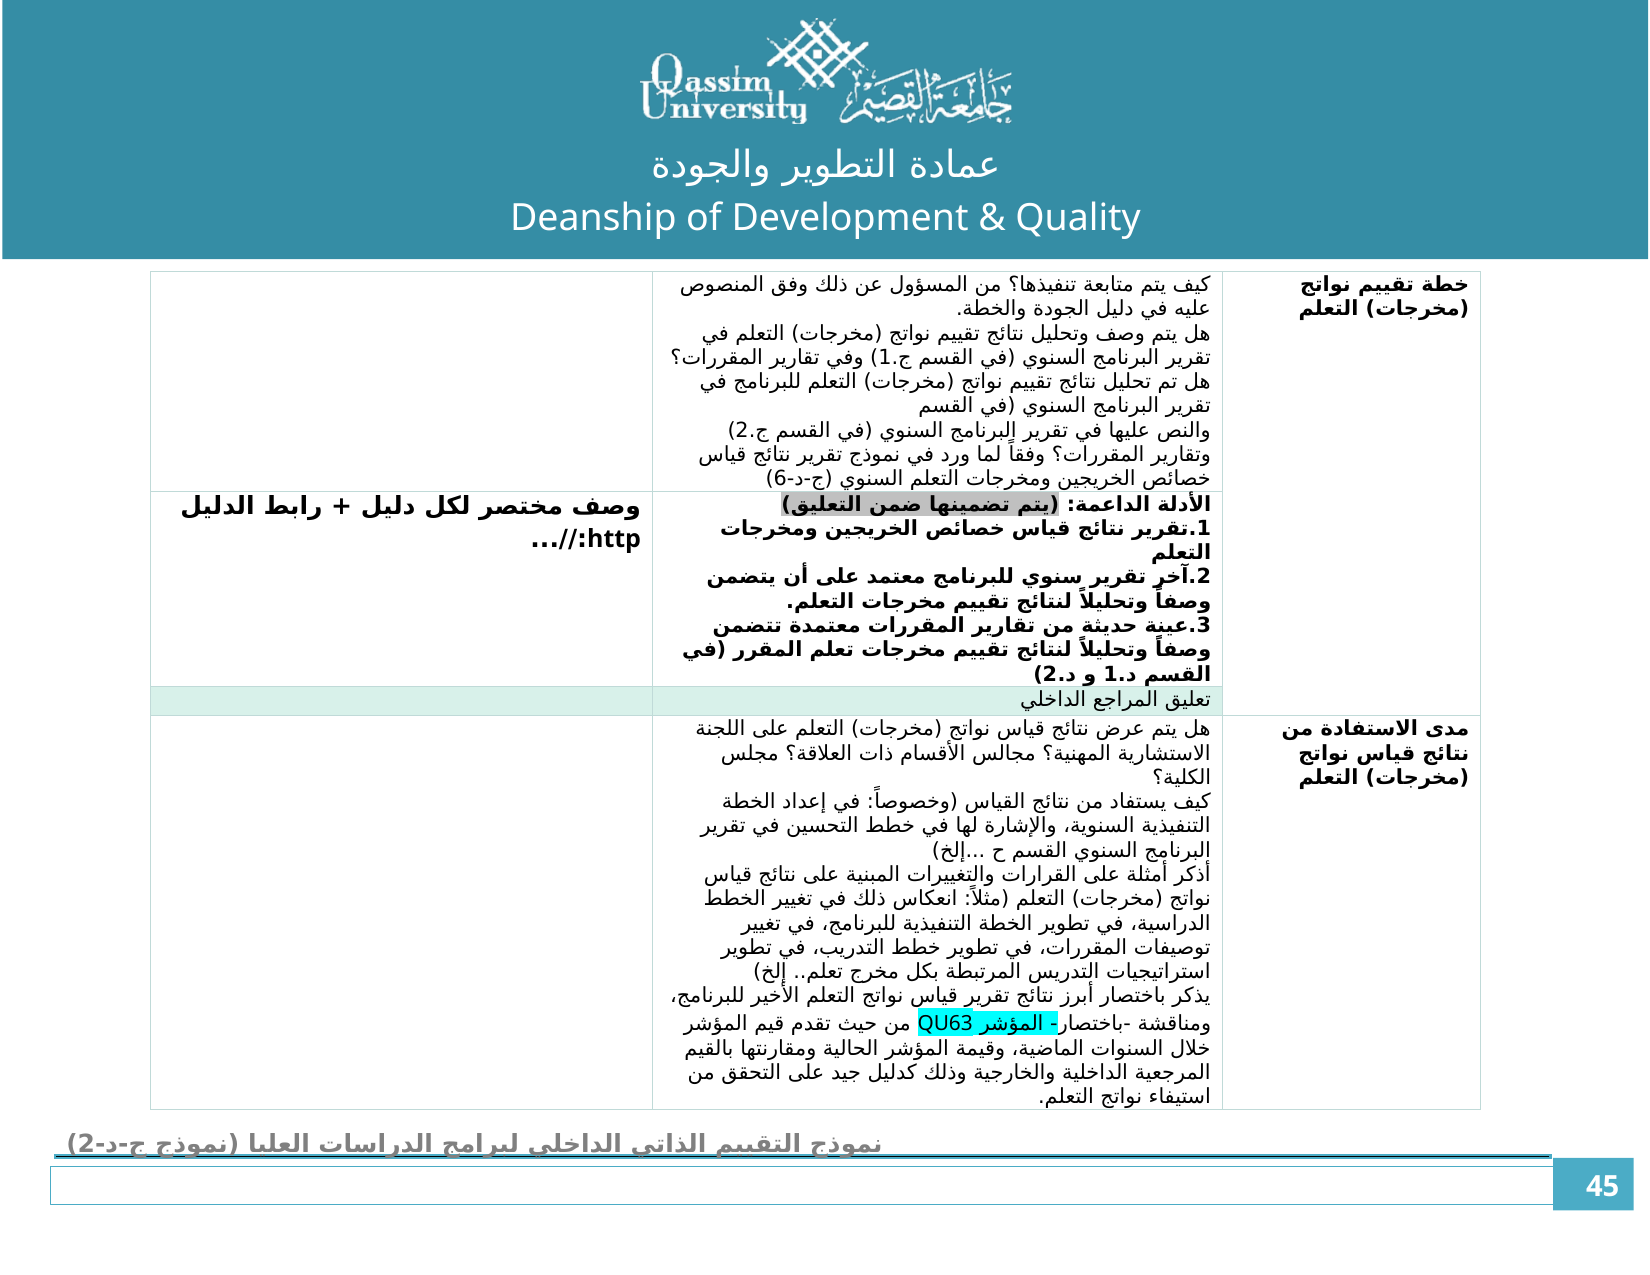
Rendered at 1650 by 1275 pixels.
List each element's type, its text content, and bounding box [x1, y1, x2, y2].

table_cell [1223, 272, 1480, 715]
table_cell الأدلة الداعمة: (يتم تضمينها ضمن التعليق) 1.تقرير نتائج قياس خصائص الخريجين ومخرجات التعلم 2.آخر تقرير سنوي للبرنامج معتمد على أن يتضمن وصفاً وتحليلاً لنتائج تقييم مخرجات التعلم. 3.عينة حديثة من تقارير المقررات معتمدة تتضمن وصفاً وتحليلاً لنتائج تقييم مخرجات تعلم المقرر (في القسم د.1 و د.2) [653, 492, 1222, 686]
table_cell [653, 272, 1222, 491]
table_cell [1223, 716, 1480, 1109]
table_cell وصف مختصر لكل دليل + رابط الدليل http://... [151, 492, 652, 686]
table_cell [151, 272, 652, 491]
table_cell [151, 687, 652, 715]
table_cell هل يتم عرض نتائج قياس نواتج (مخرجات) التعلم على اللجنة الاستشارية المهنية؟ مجالس الأقسام ذات العلاقة؟ مجلس الكلية؟ كيف يستفاد من نتائج القياس (وخصوصاً: في إعداد الخطة التنفيذية السنوية، والإشارة لها في خطط التحسين في تقرير البرنامج السنوي القسم ح ...إلخ) أذكر أمثلة على القرارات والتغييرات المبنية على نتائج قياس نواتج (مخرجات) التعلم (مثلاً: انعكاس ذلك في تغيير الخطط الدراسية، في تطوير الخطة التنفيذية للبرنامج، في تغيير توصيفات المقررات، في تطوير خطط التدريب، في تطوير استراتيجيات التدريس المرتبطة بكل مخرج تعلم.. إلخ) يذكر باختصار أبرز نتائج تقرير قياس نواتج التعلم الأخير للبرنامج، ومناقشة -باختصار- المؤشر QU63 من حيث تقدم قيم المؤشر خلال السنوات الماضية، وقيمة المؤشر الحالية ومقارنتها بالقيم المرجعية الداخلية والخارجية وذلك كدليل جيد على التحقق من استيفاء نواتج التعلم. [653, 716, 1222, 1109]
table_cell [151, 716, 652, 1109]
table_cell تعليق المراجع الداخلي [653, 687, 1222, 715]
